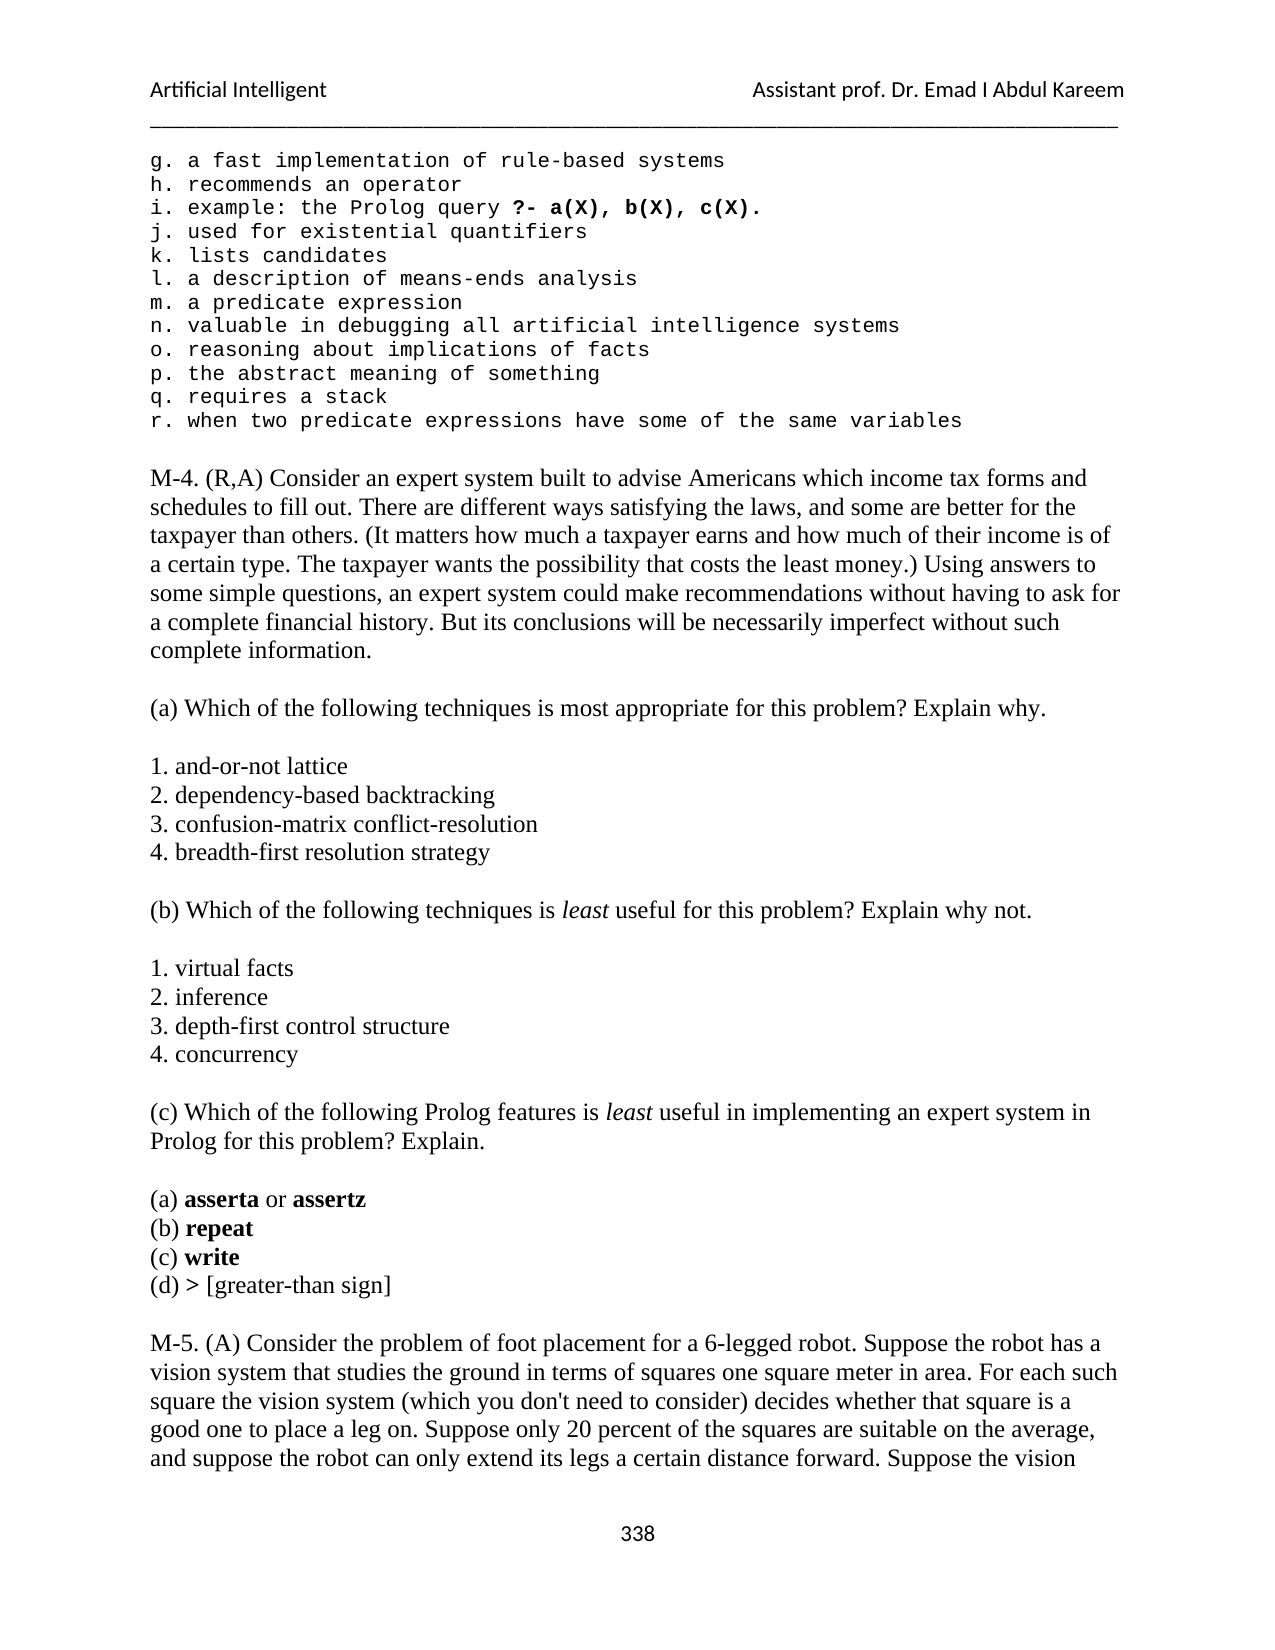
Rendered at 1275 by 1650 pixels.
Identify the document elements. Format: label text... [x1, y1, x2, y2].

text p. the abstract meaning of something [150, 363, 1125, 386]
text (b) Which of the following techniques is least useful for this problem? Explain why not. [150, 895, 1125, 924]
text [150, 1328, 1125, 1472]
text q. requires a stack [150, 386, 1125, 410]
text m. a predicate expression [150, 292, 1125, 316]
text h. recommends an operator [150, 174, 1125, 197]
text M-4. (R,A) Consider an expert system built to advise Americans which income tax forms and schedules to fill out. There are different ways satisfying the laws, and some are better for the taxpayer than others. (It matters how much a taxpayer earns and how much of their income is of a certain type. The taxpayer wants the possibility that costs the least money.) Using answers to some simple questions, an expert system could make recommendations without having to ask for a complete financial history. But its conclusions will be necessarily imperfect without such complete information. [150, 463, 1125, 664]
text 1. virtual facts 2. inference 3. depth-first control structure 4. concurrency [150, 953, 1125, 1068]
text 1. and-or-not lattice 2. dependency-based backtracking 3. confusion-matrix conflict-resolution 4. breadth-first resolution strategy [150, 751, 1125, 866]
text o. reasoning about implications of facts [150, 339, 1125, 363]
text (c) Which of the following Prolog features is least useful in implementing an expert system in Prolog for this problem? Explain. [150, 1097, 1125, 1155]
text k. lists candidates [150, 244, 1125, 268]
text r. when two predicate expressions have some of the same variables [150, 410, 1125, 434]
text l. a description of means-ends analysis [150, 268, 1125, 292]
text n. valuable in debugging all artificial intelligence systems [150, 316, 1125, 339]
text (a) Which of the following techniques is most appropriate for this problem? Explain why. [150, 693, 1125, 722]
text g. a fast implementation of rule-based systems [150, 150, 1125, 174]
text j. used for existential quantifiers [150, 221, 1125, 244]
text (a) asserta or assertz (b) repeat (c) write (d) > [greater-than sign] [150, 1184, 1125, 1299]
text i. example: the Prolog query ?- a(X), b(X), c(X). [150, 197, 1125, 221]
